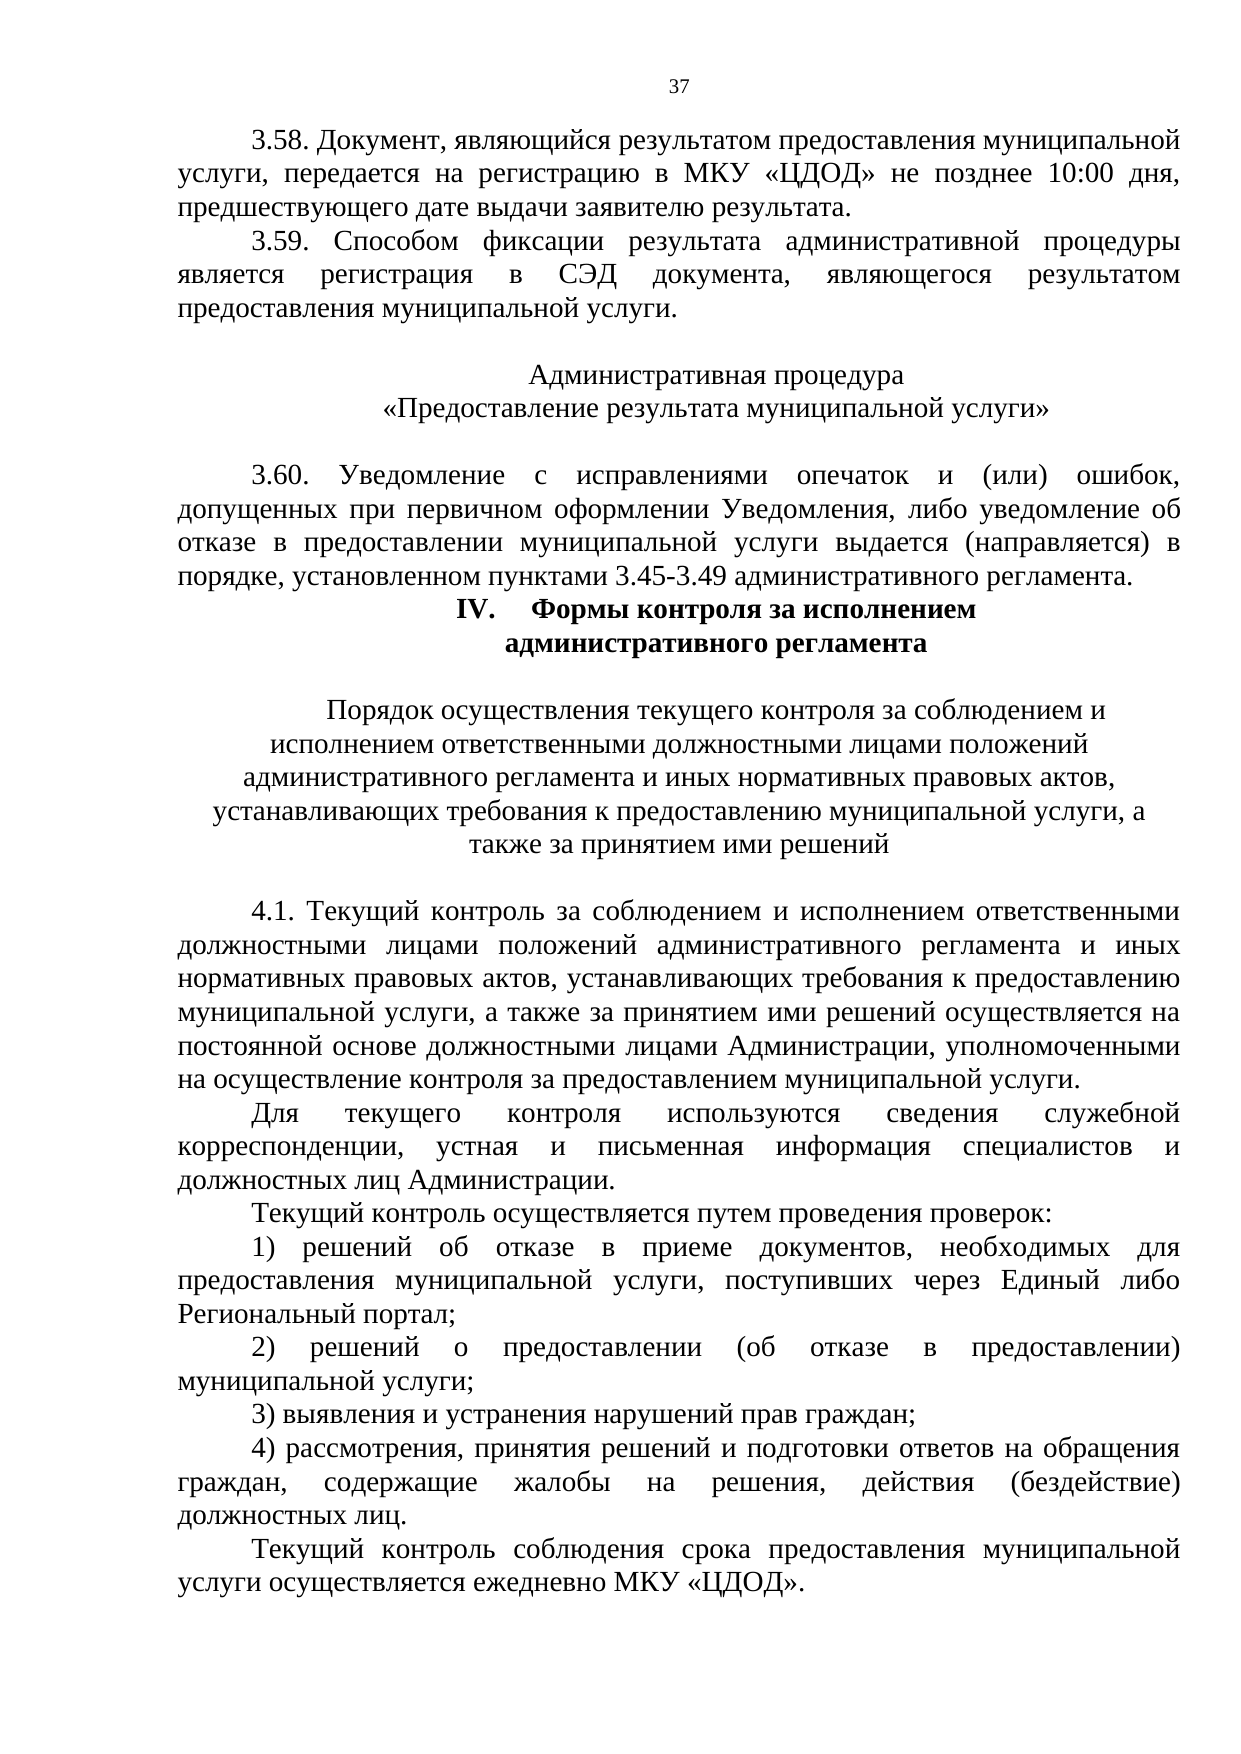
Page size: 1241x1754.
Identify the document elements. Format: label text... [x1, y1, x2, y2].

title 3.59. Способом фиксации результата административной процедуры является регистрация в СЭД документа, являющегося результатом предоставления муниципальной услуги. [177, 223, 1181, 323]
list Формы контроля за исполнением [251, 592, 1181, 625]
text Административная процедура [177, 357, 1181, 390]
text 3.58. Документ, являющийся результатом предоставления муниципальной услуги, передается на регистрацию в МКУ «ЦДОД» не позднее 10:00 дня, предшествующего дате выдачи заявителю результата. [177, 122, 1181, 223]
text Порядок осуществления текущего контроля за соблюдением и исполнением ответственными должностными лицами положений административного регламента и иных нормативных правовых актов, устанавливающих требования к предоставлению муниципальной услуги, а также за принятием ими решений [177, 692, 1181, 860]
text «Предоставление результата муниципальной услуги» [177, 390, 1181, 424]
text административного регламента [177, 625, 1181, 659]
text 1) решений об отказе в приеме документов, необходимых для предоставления муниципальной услуги, поступивших через Единый либо Региональный портал; [177, 1229, 1181, 1329]
text Для текущего контроля используются сведения служебной корреспонденции, устная и письменная информация специалистов и должностных лиц Администрации. [177, 1095, 1181, 1195]
text 3.60. Уведомление с исправлениями опечаток и (или) ошибок, допущенных при первичном оформлении Уведомления, либо уведомление об отказе в предоставлении муниципальной услуги выдается (направляется) в порядке, установленном пунктами 3.45-3.49 административного регламента. [177, 457, 1181, 592]
text 4.1. Текущий контроль за соблюдением и исполнением ответственными должностными лицами положений административного регламента и иных нормативных правовых актов, устанавливающих требования к предоставлению муниципальной услуги, а также за принятием ими решений осуществляется на постоянной основе должностными лицами Администрации, уполномоченными на осуществление контроля за предоставлением муниципальной услуги. [177, 893, 1181, 1095]
text Текущий контроль соблюдения срока предоставления муниципальной услуги осуществляется ежедневно МКУ «ЦДОД». [177, 1531, 1181, 1598]
text 2) решений о предоставлении (об отказе в предоставлении) муниципальной услуги; [177, 1329, 1181, 1397]
text Текущий контроль осуществляется путем проведения проверок: [177, 1195, 1181, 1229]
text 3) выявления и устранения нарушений прав граждан; [177, 1397, 1181, 1430]
text 4) рассмотрения, принятия решений и подготовки ответов на обращения граждан, содержащие жалобы на решения, действия (бездействие) должностных лиц. [177, 1430, 1181, 1531]
